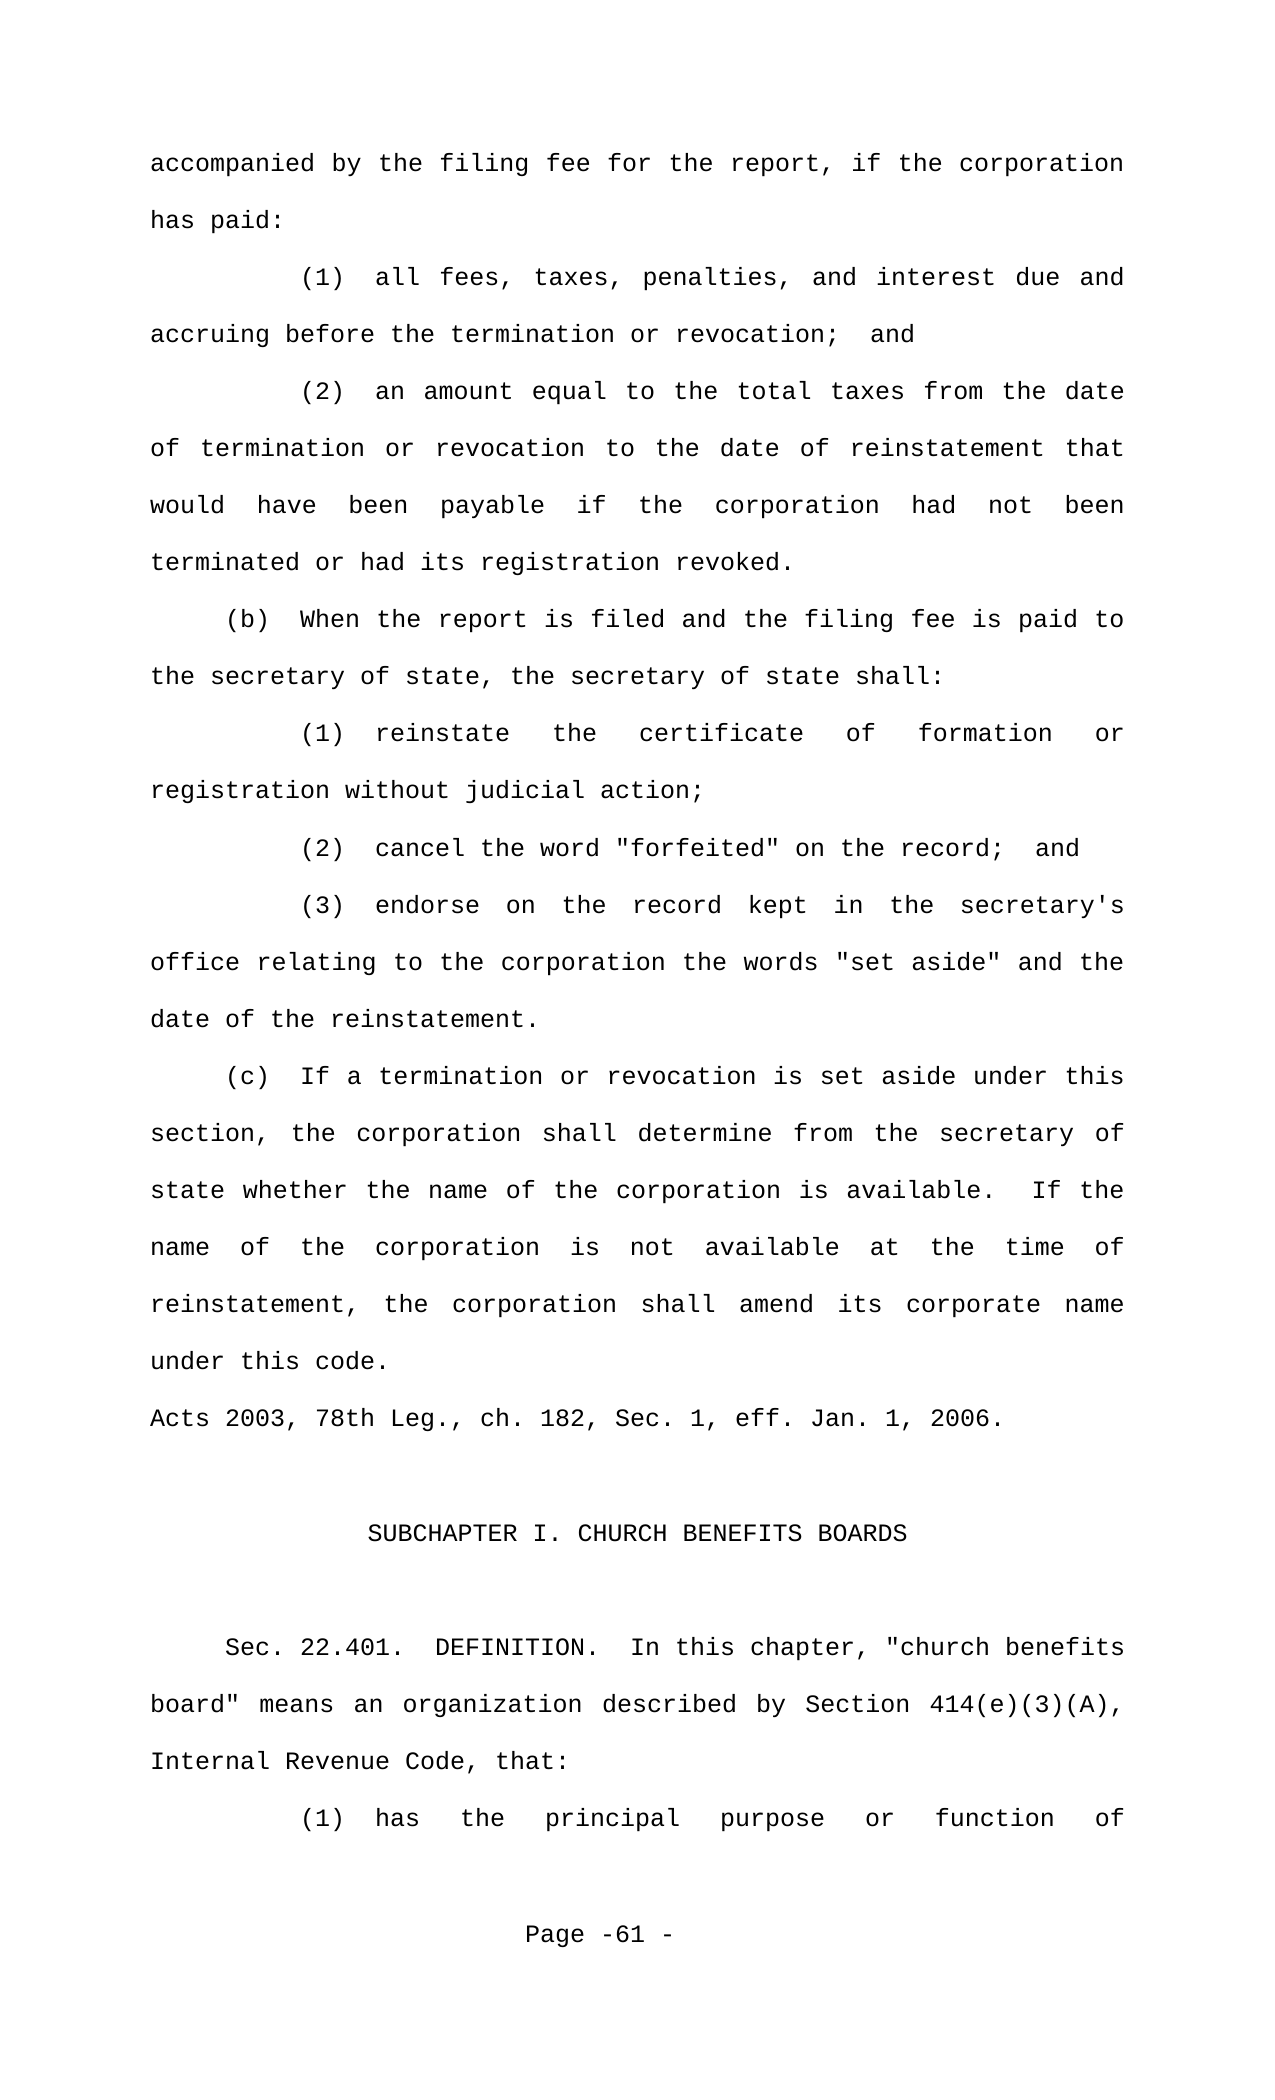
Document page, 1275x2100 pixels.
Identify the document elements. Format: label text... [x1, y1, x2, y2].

text (1) all fees, taxes, penalties, and interest due and accruing before the termination or revocation; and [150, 264, 1125, 350]
text (2) cancel the word "forfeited" on the record; and [150, 835, 1125, 863]
text Acts 2003, 78th Leg., ch. 182, Sec. 1, eff. Jan. 1, 2006. [150, 1406, 1125, 1434]
text (1) reinstate the certificate of formation or registration without judicial action; [150, 721, 1125, 806]
text Sec. 22.401. DEFINITION. In this chapter, "church benefits board" means an organization described by Section 414(e)(3)(A), Internal Revenue Code, that: [150, 1634, 1125, 1777]
text (b) When the report is filed and the filing fee is paid to the secretary of state, the secretary of state shall: [150, 607, 1125, 692]
text (2) an amount equal to the total taxes from the date of termination or revocation to the date of reinstatement that would have been payable if the corporation had not been terminated or had its registration revoked. [150, 378, 1125, 578]
text SUBCHAPTER I. CHURCH BENEFITS BOARDS [150, 1520, 1125, 1548]
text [150, 150, 1125, 236]
text (3) endorse on the record kept in the secretary's office relating to the corporation the words "set aside" and the date of the reinstatement. [150, 892, 1125, 1035]
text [150, 1805, 1125, 1834]
text (c) If a termination or revocation is set aside under this section, the corporation shall determine from the secretary of state whether the name of the corporation is available. If the name of the corporation is not available at the time of reinstatement, the corporation shall amend its corporate name under this code. [150, 1063, 1125, 1377]
